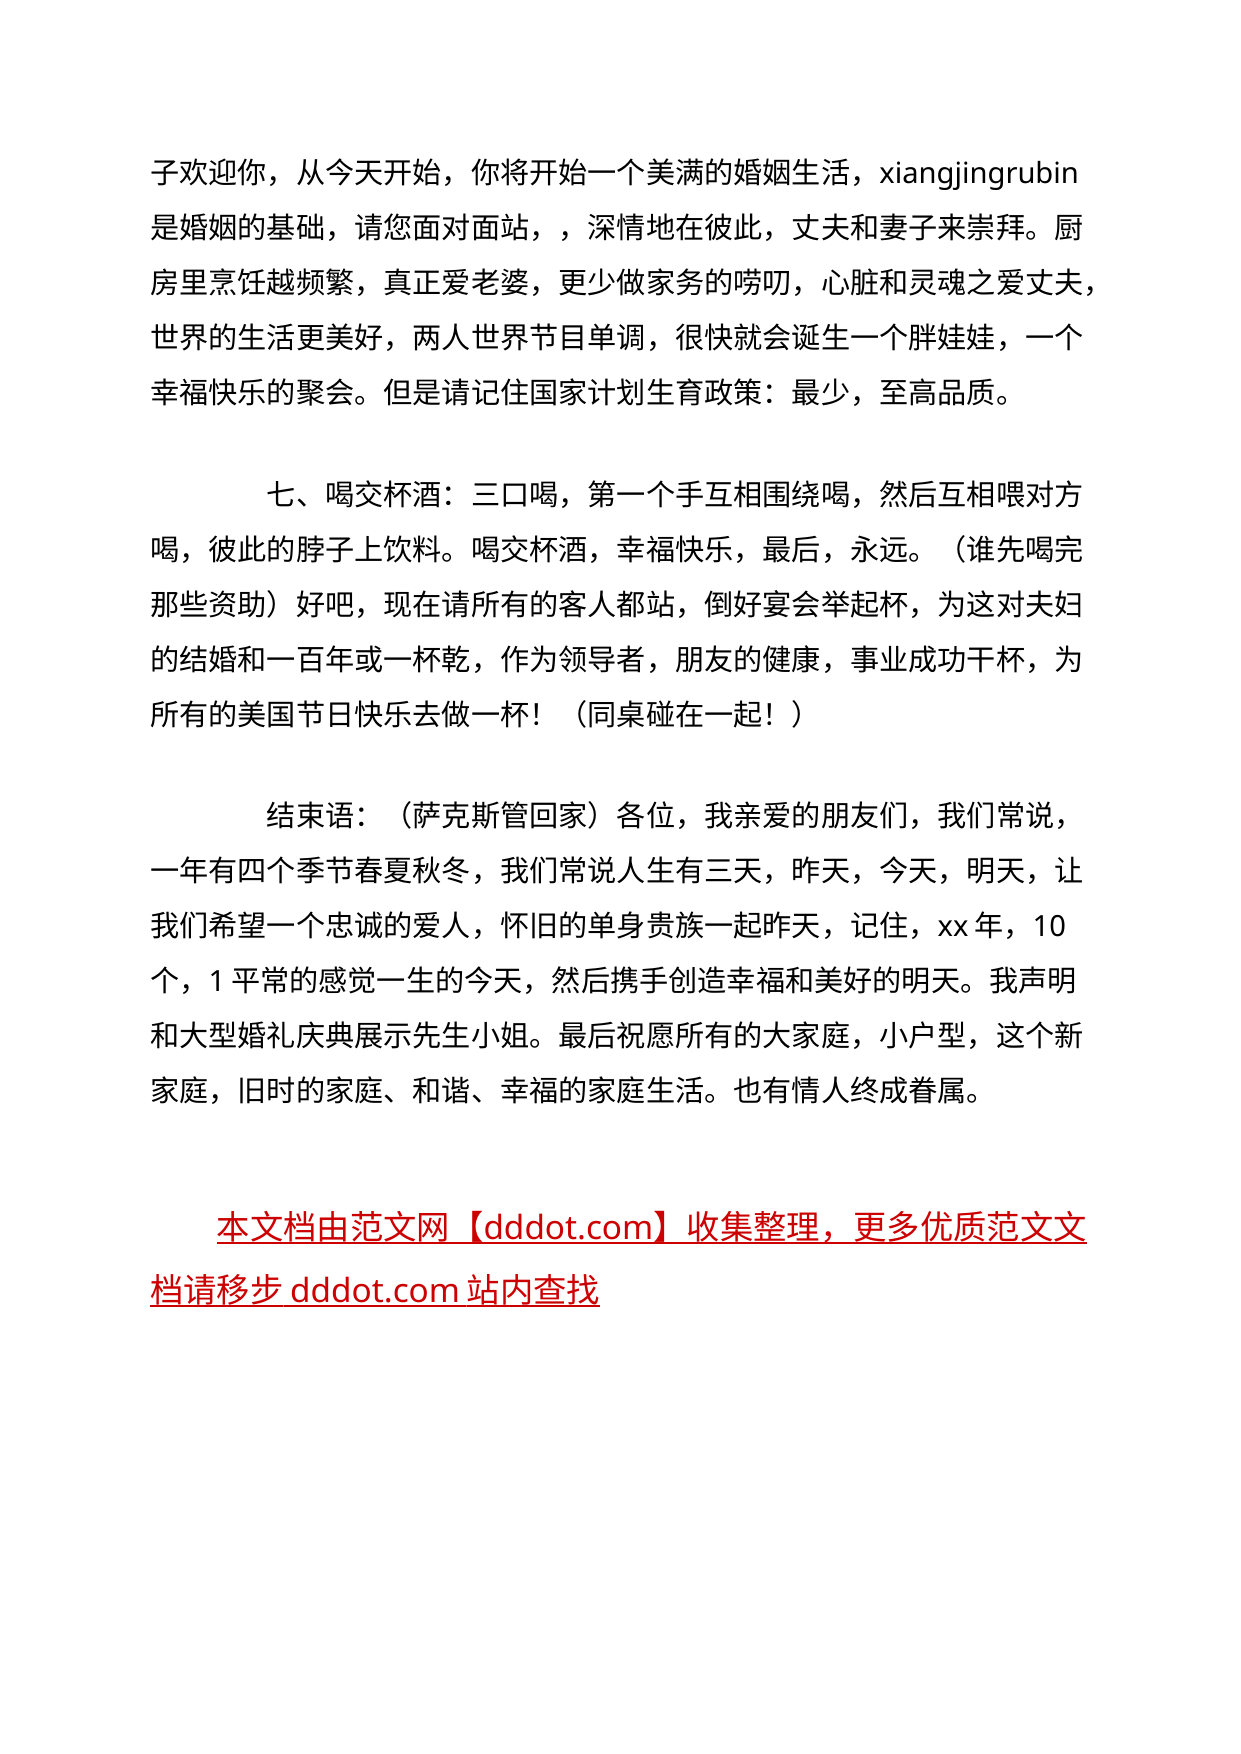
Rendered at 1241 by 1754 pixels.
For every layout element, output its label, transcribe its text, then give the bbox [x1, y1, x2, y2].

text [150, 150, 1090, 412]
text 本文档由范文网【dddot.com】收集整理，更多优质范文文档请移步dddot.com站内查找 [150, 1201, 1090, 1312]
text 结束语：（萨克斯管回家）各位，我亲爱的朋友们，我们常说，一年有四个季节春夏秋冬，我们常说人生有三天，昨天，今天，明天，让我们希望一个忠诚的爱人，怀旧的单身贵族一起昨天，记住，xx年，10个，1平常的感觉一生的今天，然后携手创造幸福和美好的明天。我声明和大型婚礼庆典展示先生小姐。最后祝愿所有的大家庭，小户型，这个新家庭，旧时的家庭、和谐、幸福的家庭生活。也有情人终成眷属。 [150, 793, 1090, 1110]
text 七、喝交杯酒：三口喝，第一个手互相围绕喝，然后互相喂对方喝，彼此的脖子上饮料。喝交杯酒，幸福快乐，最后，永远。（谁先喝完那些资助）好吧，现在请所有的客人都站，倒好宴会举起杯，为这对夫妇的结婚和一百年或一杯乾，作为领导者，朋友的健康，事业成功干杯，为所有的美国节日快乐去做一杯！（同桌碰在一起！） [150, 471, 1090, 733]
